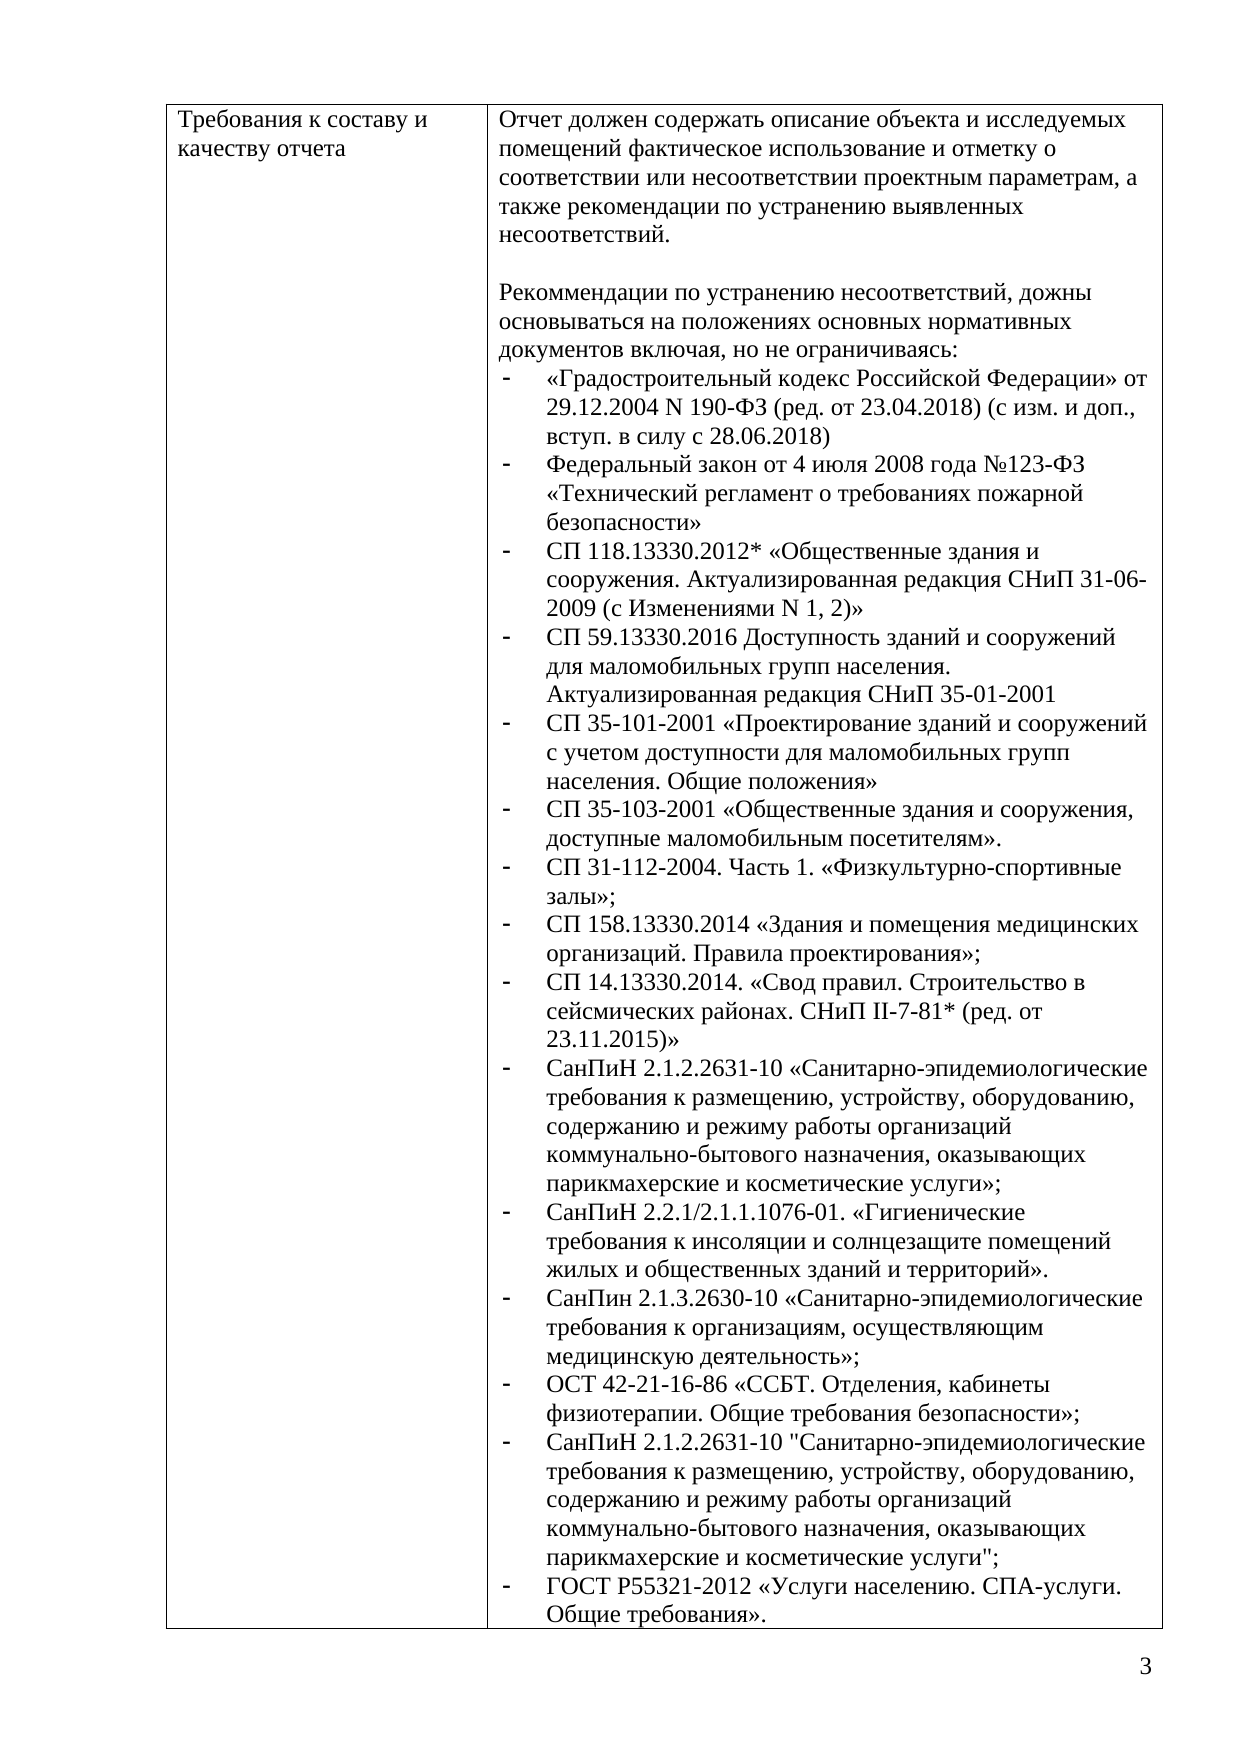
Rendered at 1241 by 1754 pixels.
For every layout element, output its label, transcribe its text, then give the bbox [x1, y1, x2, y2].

table_cell Требования к составу и качеству отчета [167, 105, 487, 1628]
table_cell Отчет должен содержать описание объекта и исследуемых помещений фактическое использование и отметку о соответствии или несоответствии проектным параметрам, а также рекомендации по устранению выявленных несоответствий. Рекоммендации по устранению несоответствий, дожны основываться на положениях основных нормативных документов включая, но не ограничиваясь: «Градостроительный кодекс Российской Федерации» от 29.12.2004 N 190-ФЗ (ред. от 23.04.2018) (с изм. и доп., вступ. в силу с 28.06.2018) Федеральный закон от 4 июля 2008 года №123-ФЗ «Технический регламент о требованиях пожарной безопасности» СП 118.13330.2012* «Общественные здания и сооружения. Актуализированная редакция СНиП 31-06-2009 (с Изменениями N 1, 2)» СП 59.13330.2016 Доступность зданий и сооружений для маломобильных групп населения. Актуализированная редакция СНиП 35-01-2001 СП 35-101-2001 «Проектирование зданий и сооружений с учетом доступности для маломобильных групп населения. Общие положения» СП 35-103-2001 «Общественные здания и сооружения, доступные маломобильным посетителям». СП 31-112-2004. Часть 1. «Физкультурно-спортивные залы»; СП 158.13330.2014 «Здания и помещения медицинских организаций. Правила проектирования»; СП 14.13330.2014. «Свод правил. Строительство в сейсмических районах. СНиП II-7-81* (ред. от 23.11.2015)» СанПиН 2.1.2.2631-10 «Санитарно-эпидемиологические требования к размещению, устройству, оборудованию, содержанию и режиму работы организаций коммунально-бытового назначения, оказывающих парикмахерские и косметические услуги»; СанПиН 2.2.1/2.1.1.1076-01. «Гигиенические требования к инсоляции и солнцезащите помещений жилых и общественных зданий и территорий». СанПин 2.1.3.2630-10 «Санитарно-эпидемиологические требования к организациям, осуществляющим медицинскую деятельность»; ОСТ 42-21-16-86 «ССБТ. Отделения, кабинеты физиотерапии. Общие требования безопасности»; СанПиН 2.1.2.2631-10 "Санитарно-эпидемиологические требования к размещению, устройству, оборудованию, содержанию и режиму работы организаций коммунально-бытового назначения, оказывающих парикмахерские и косметические услуги"; ГОСТ Р55321-2012 «Услуги населению. СПА-услуги. Общие требования». [488, 105, 1162, 1628]
